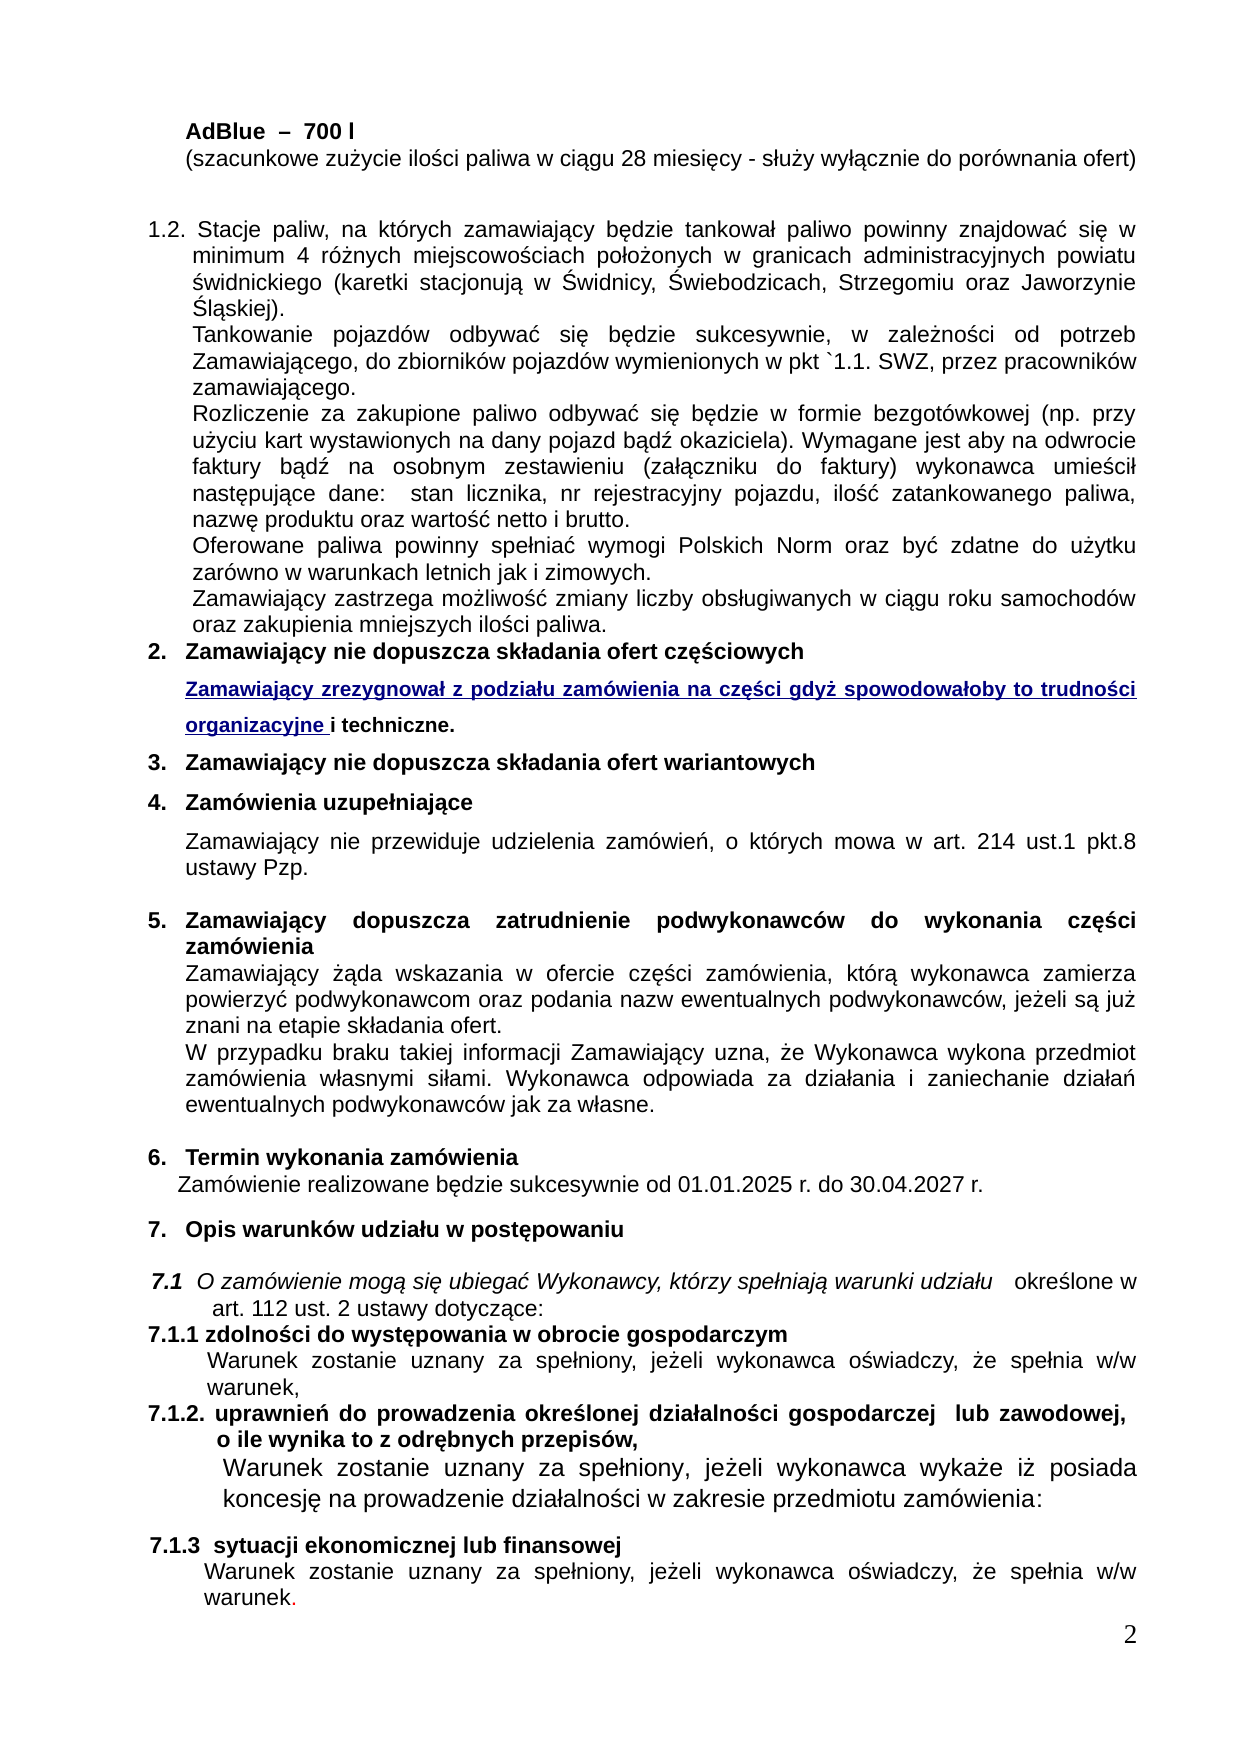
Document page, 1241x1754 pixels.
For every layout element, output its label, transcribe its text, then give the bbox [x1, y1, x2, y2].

text Tankowanie pojazdów odbywać się będzie sukcesywnie, w zależności od potrzeb Zamawiającego, do zbiorników pojazdów wymienionych w pkt `1.1. SWZ, przez pracowników zamawiającego. [192, 321, 1137, 400]
list Termin wykonania zamówienia [148, 1144, 1137, 1171]
text 7.1.2. uprawnień do prowadzenia określonej działalności gospodarczej lub zawodowej, o ile wynika to z odrębnych przepisów, [148, 1400, 1137, 1453]
text W przypadku braku takiej informacji Zamawiający uzna, że Wykonawca wykona przedmiot zamówienia własnymi siłami. Wykonawca odpowiada za działania i zaniechanie działań ewentualnych podwykonawców jak za własne. [185, 1039, 1137, 1118]
text Zamawiający nie przewiduje udzielenia zamówień, o których mowa w art. 214 ust.1 pkt.8 ustawy Pzp. [185, 828, 1137, 881]
text 7.1 O zamówienie mogą się ubiegać Wykonawcy, którzy spełniają warunki udziału określone w art. 112 ust. 2 ustawy dotyczące: [151, 1268, 1137, 1321]
text Oferowane paliwa powinny spełniać wymogi Polskich Norm oraz być zdatne do użytku zarówno w warunkach letnich jak i zimowych. [192, 532, 1137, 585]
text (szacunkowe zużycie ilości paliwa w ciągu 28 miesięcy - służy wyłącznie do porównania ofert) [185, 144, 1137, 171]
list Zamawiający dopuszcza zatrudnienie podwykonawców do wykonania części zamówienia [148, 907, 1137, 960]
text Zamawiający żąda wskazania w ofercie części zamówienia, którą wykonawca zamierza powierzyć podwykonawcom oraz podania nazw ewentualnych podwykonawców, jeżeli są już znani na etapie składania ofert. [185, 960, 1137, 1039]
text Zamawiający zrezygnował z podziału zamówienia na części gdyż spowodowałoby to trudności organizacyjne i techniczne. [185, 699, 1137, 737]
text Warunek zostanie uznany za spełniony, jeżeli wykonawca wykaże iż posiada koncesję na prowadzenie działalności w zakresie przedmiotu zamówienia: [223, 1453, 1137, 1513]
list Zamówienia uzupełniające [148, 788, 1137, 815]
text Zamówienie realizowane będzie sukcesywnie od 01.01.2025 r. do 30.04.2027 r. [177, 1171, 1137, 1197]
text Warunek zostanie uznany za spełniony, jeżeli wykonawca oświadczy, że spełnia w/w warunek, [207, 1347, 1137, 1400]
list Opis warunków udziału w postępowaniu [148, 1216, 1137, 1242]
text Zamawiający zastrzega możliwość zmiany liczby obsługiwanych w ciągu roku samochodów oraz zakupienia mniejszych ilości paliwa. [192, 585, 1137, 638]
text 7.1.1 zdolności do występowania w obrocie gospodarczym [148, 1321, 1137, 1347]
text Rozliczenie za zakupione paliwo odbywać się będzie w formie bezgotówkowej (np. przy użyciu kart wystawionych na dany pojazd bądź okaziciela). Wymagane jest aby na odwrocie faktury bądź na osobnym zestawieniu (załączniku do faktury) wykonawca umieścił następujące dane: stan licznika, nr rejestracyjny pojazdu, ilość zatankowanego paliwa, nazwę produktu oraz wartość netto i brutto. [192, 400, 1137, 532]
list Zamawiający nie dopuszcza składania ofert wariantowych [148, 749, 1137, 775]
list Zamawiający nie dopuszcza składania ofert częściowych [148, 638, 1137, 664]
text Warunek zostanie uznany za spełniony, jeżeli wykonawca oświadczy, że spełnia w/w warunek. [204, 1558, 1137, 1611]
text 1.2. Stacje paliw, na których zamawiający będzie tankował paliwo powinny znajdować się w minimum 4 różnych miejscowościach położonych w granicach administracyjnych powiatu świdnickiego (karetki stacjonują w Świdnicy, Świebodzicach, Strzegomiu oraz Jaworzynie Śląskiej). [148, 216, 1137, 321]
text AdBlue – 700 l [185, 118, 1137, 144]
text Zamawiający zrezygnował z podziału zamówienia na części gdyż spowodowałoby to trudności organizacyjne i techniczne. [185, 677, 1137, 698]
text 7.1.3 sytuacji ekonomicznej lub finansowej [149, 1532, 1137, 1558]
